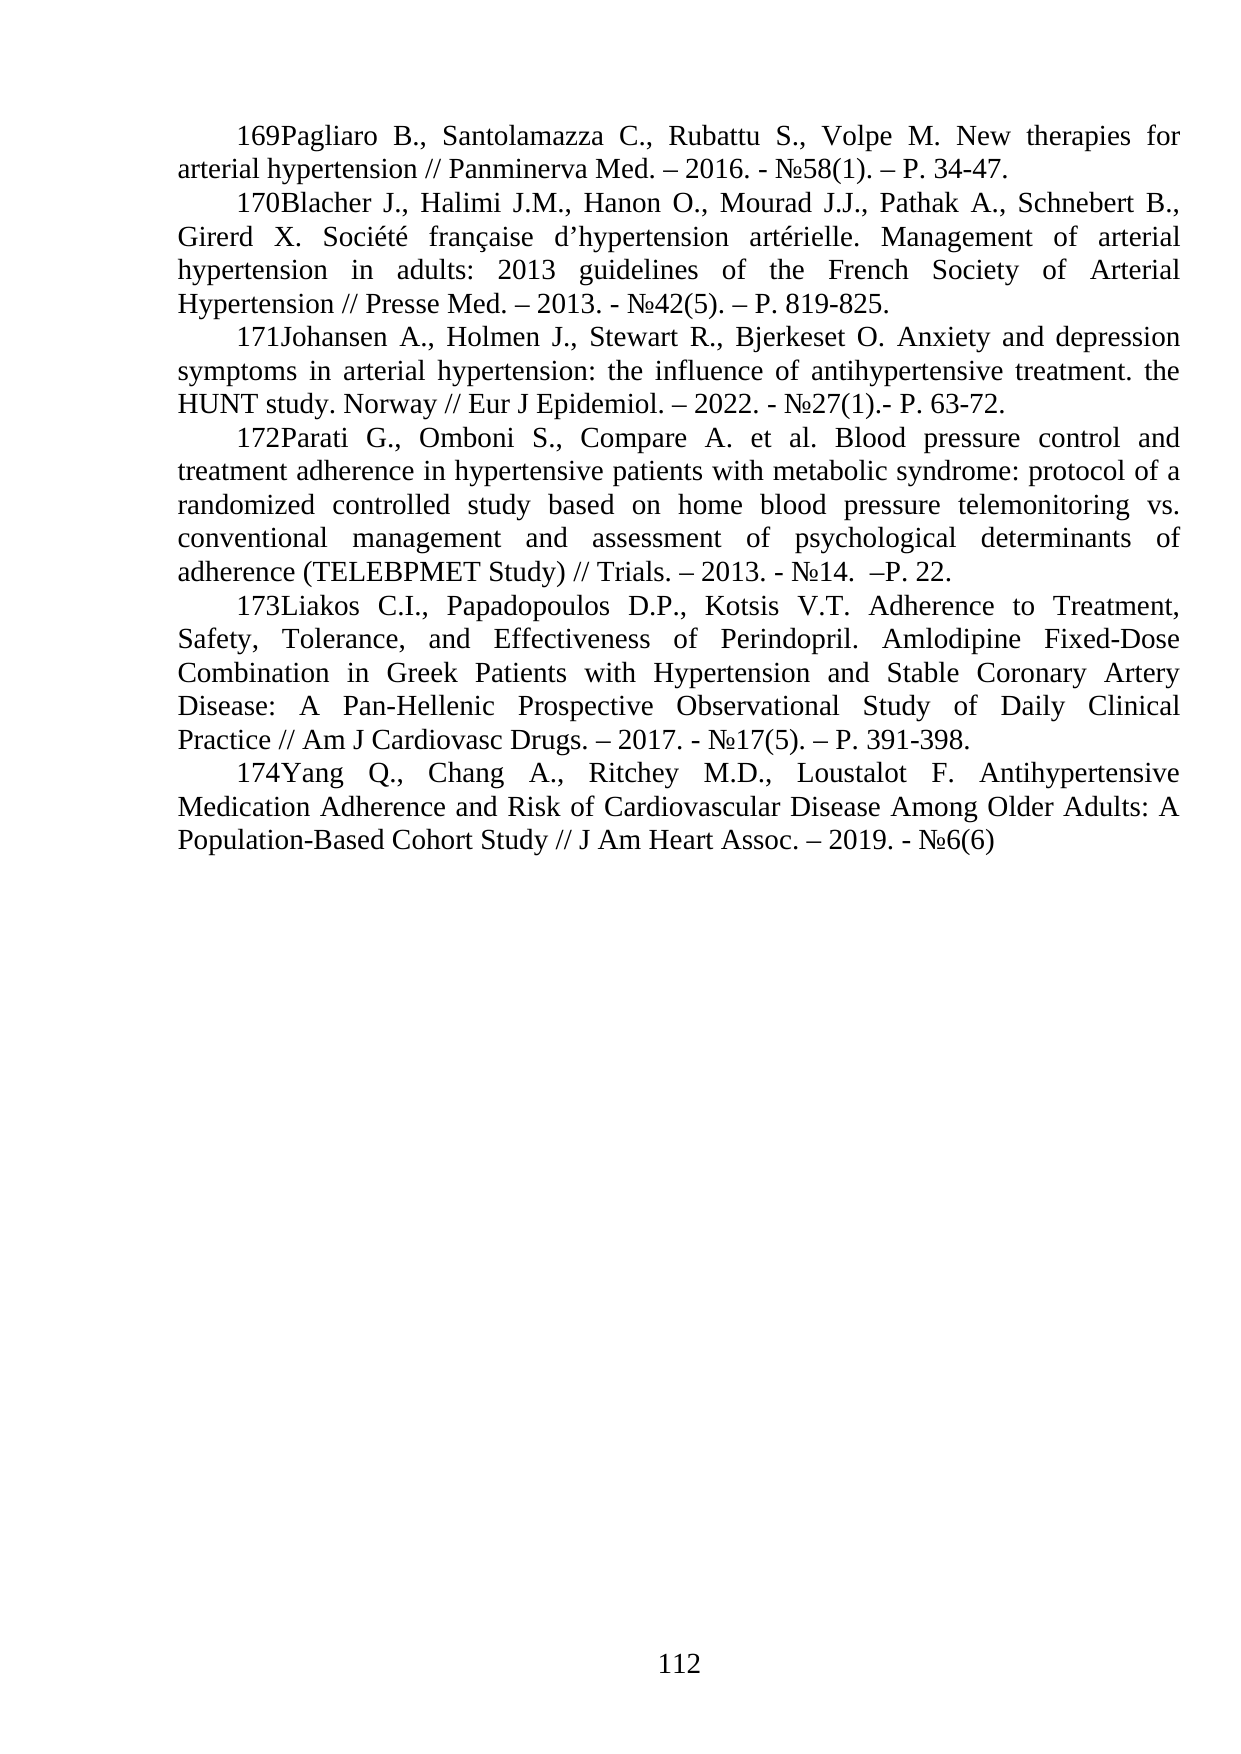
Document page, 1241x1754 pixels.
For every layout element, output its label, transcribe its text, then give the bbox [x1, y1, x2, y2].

list Blacher J., Halimi J.M., Hanon O., Mourad J.J., Pathak A., Schnebert B., Girerd X. Société française d’hypertension artérielle. Management of arterial hypertension in adults: 2013 guidelines of the French Society of Arterial Hypertension // Presse Med. – 2013. - №42(5). – Р. 819-825. [177, 185, 1181, 319]
list Parati G., Omboni S., Compare A. et al. Blood pressure control and treatment adherence in hypertensive patients with metabolic syndrome: protocol of a randomized controlled study based on home blood pressure telemonitoring vs. conventional management and assessment of psychological determinants of adherence (TELEBPMET Study) // Trials. – 2013. - №14. –Р. 22. [177, 420, 1181, 588]
list Liakos C.I., Papadopoulos D.P., Kotsis V.T. Adherence to Treatment, Safety, Tolerance, and Effectiveness of Perindopril. Amlodipine Fixed-Dose Combination in Greek Patients with Hypertension and Stable Coronary Artery Disease: A Pan-Hellenic Prospective Observational Study of Daily Clinical Practice // Am J Cardiovasc Drugs. – 2017. - №17(5). – Р. 391-398. [177, 588, 1181, 755]
list Pagliaro B., Santolamazza C., Rubattu S., Volpe M. New therapies for arterial hypertension // Panminerva Med. – 2016. - №58(1). – Р. 34-47. [177, 118, 1181, 185]
list Johansen A., Holmen J., Stewart R., Bjerkeset O. Anxiety and depression symptoms in arterial hypertension: the influence of antihypertensive treatment. the HUNT study. Norway // Eur J Epidemiol. – 2022. - №27(1).- Р. 63-72. [177, 319, 1181, 420]
list Yang Q., Chang A., Ritchey M.D., Loustalot F. Antihypertensive Medication Adherence and Risk of Cardiovascular Disease Among Older Adults: A Population-Based Cohort Study // J Am Heart Assoc. – 2019. - №6(6) [177, 755, 1181, 856]
